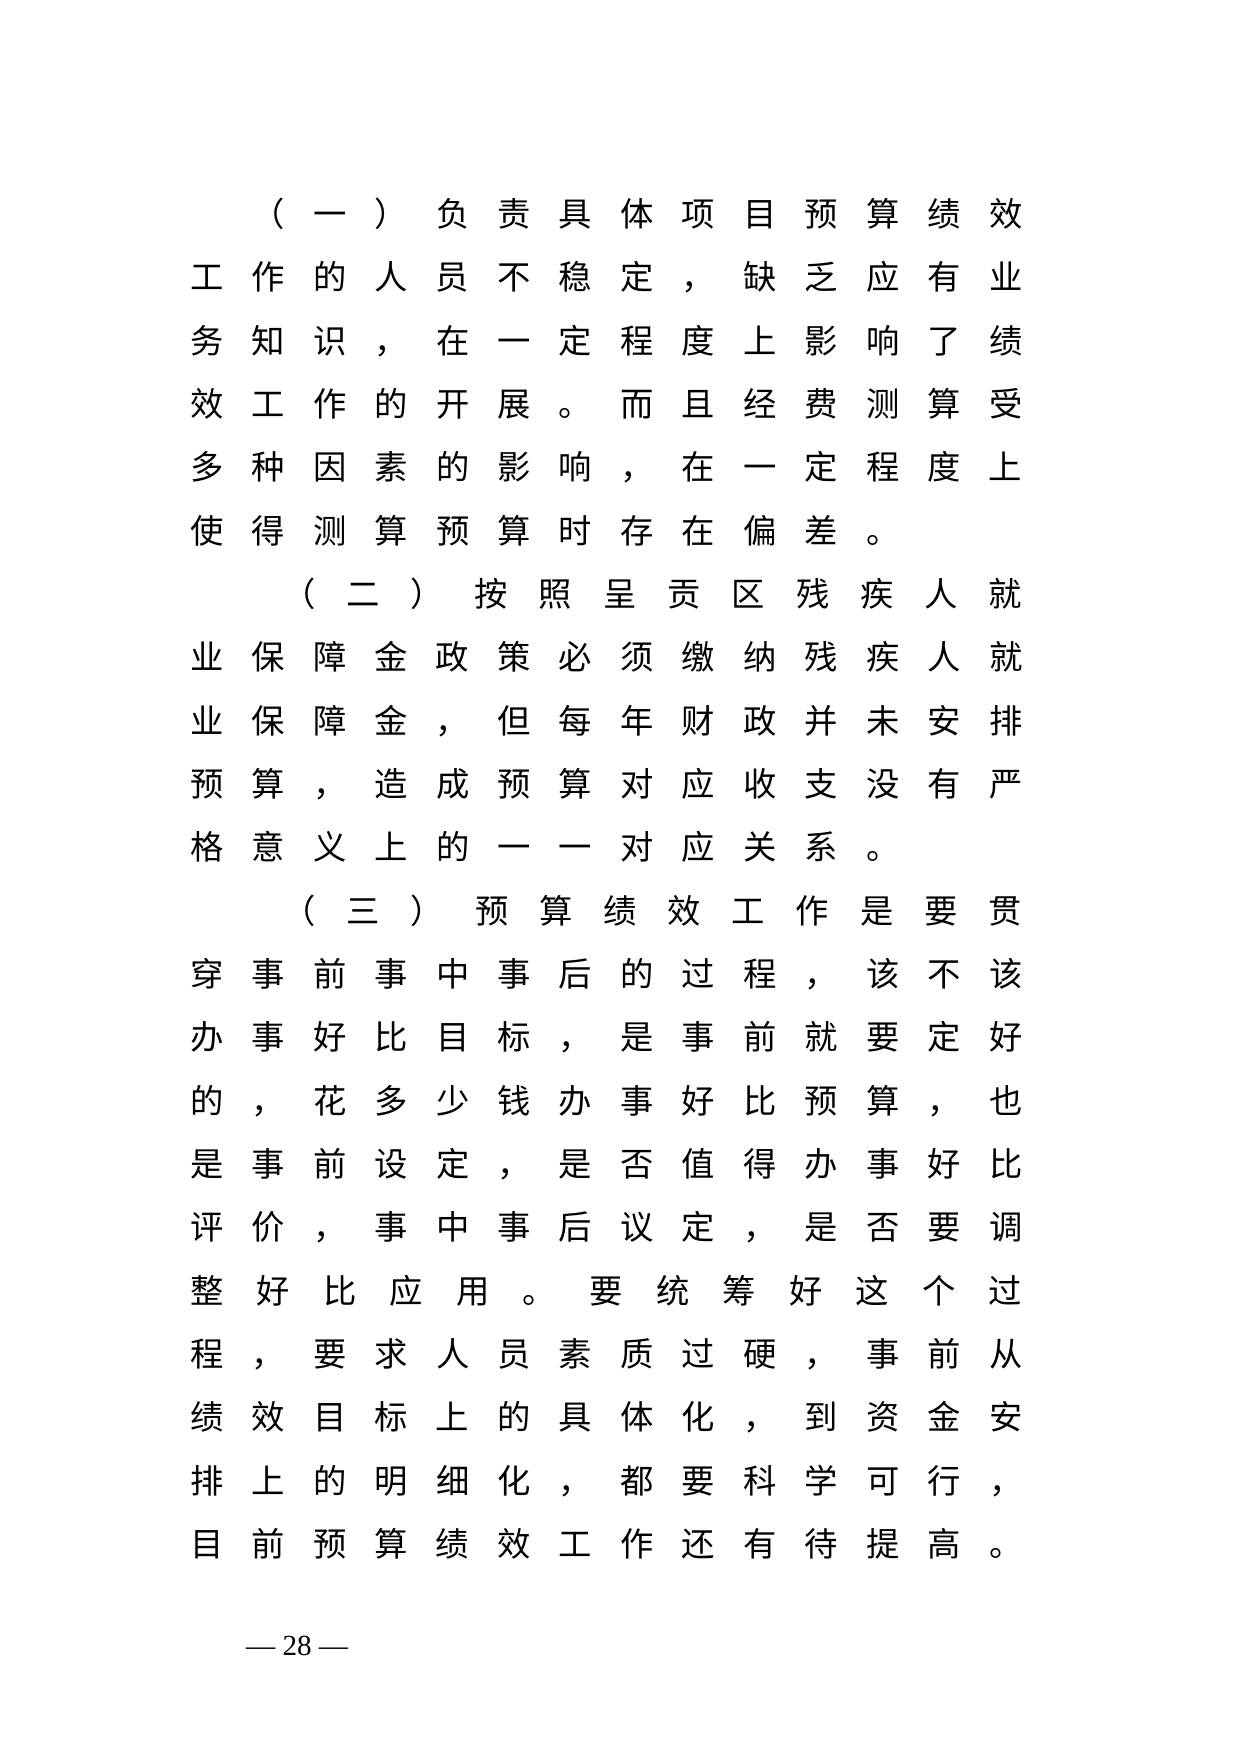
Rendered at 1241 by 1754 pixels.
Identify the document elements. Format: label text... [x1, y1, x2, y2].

list （二）按照呈贡区残疾人就业保障金政策必须缴纳残疾人就业保障金，但每年财政并未安排预算，造成预算对应收支没有严格意义上的一一对应关系。 [190, 560, 1050, 877]
list （一）负责具体项目预算绩效工作的人员不稳定，缺乏应有业务知识，在一定程度上影响了绩效工作的开展。而且经费测算受多种因素的影响，在一定程度上使得测算预算时存在偏差。 [190, 180, 1050, 560]
list （三）预算绩效工作是要贯穿事前事中事后的过程，该不该办事好比目标，是事前就要定好的，花多少钱办事好比预算，也是事前设定，是否值得办事好比评价，事中事后议定，是否要调整好比应用。要统筹好这个过程，要求人员素质过硬，事前从绩效目标上的具体化，到资金安排上的明细化，都要科学可行，目前预算绩效工作还有待提高。 [190, 877, 1050, 1574]
